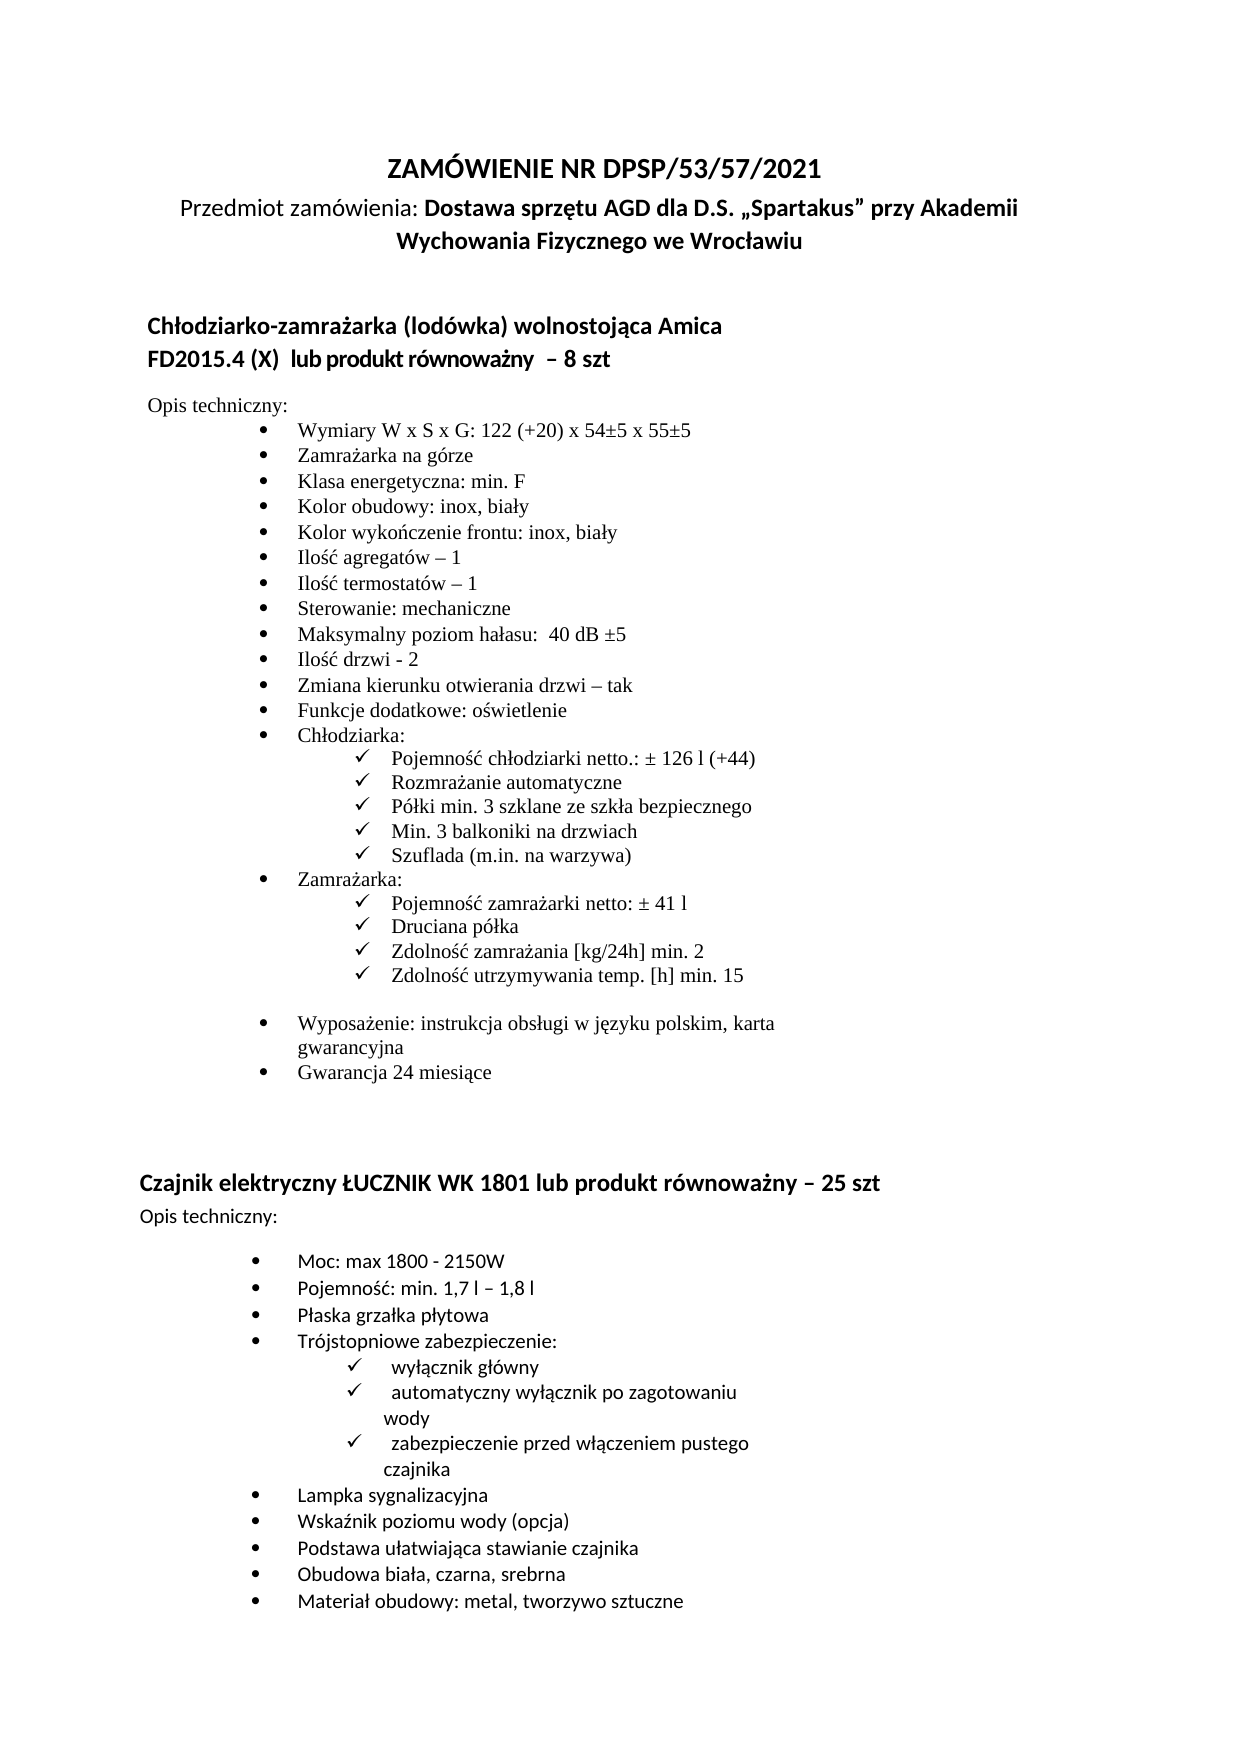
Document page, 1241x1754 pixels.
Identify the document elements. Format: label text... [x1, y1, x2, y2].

list Trójstopniowe zabezpieczenie: [252, 1327, 1073, 1354]
list Zamrażarka: [260, 867, 1073, 891]
list Klasa energetyczna: min. F [260, 468, 1073, 493]
list Sterowanie: mechaniczne [260, 595, 1073, 621]
list Lampka sygnalizacyjna [252, 1481, 1073, 1508]
list Zamrażarka na górze [260, 442, 1073, 468]
list Gwarancja 24 miesiące [260, 1059, 1073, 1084]
text Czajnik elektryczny ŁUCZNIK WK 1801 lub produkt równoważny – 25 szt [139, 1167, 1073, 1198]
list Ilość agregatów – 1 [260, 544, 1073, 570]
list automatyczny wyłącznik po zagotowaniu [346, 1379, 1073, 1405]
list Pojemność zamrażarki netto: ± 41 l [353, 891, 1073, 915]
list Wskaźnik poziomu wody (opcja) [252, 1508, 1073, 1534]
list Zdolność utrzymywania temp. [h] min. 15 [353, 963, 1073, 987]
text Chłodziarko-zamrażarka (lodówka) wolnostojąca Amica FD2015.4 (X) lub produkt równoważny – 8 szt [147, 310, 723, 374]
text Przedmiot zamówienia: Dostawa sprzętu AGD dla D.S. „Spartakus” przy Akademii Wychowania Fizycznego we Wrocławiu [139, 192, 1059, 256]
list Kolor obudowy: inox, biały [260, 493, 1073, 519]
list Materiał obudowy: metal, tworzywo sztuczne [252, 1587, 1073, 1614]
list Druciana półka [353, 915, 1073, 938]
list Moc: max 1800 - 2150W [252, 1248, 1073, 1274]
list Szuflada (m.in. na warzywa) [354, 843, 1073, 867]
list Zmiana kierunku otwierania drzwi – tak [260, 672, 1073, 697]
list Ilość termostatów – 1 [260, 570, 1073, 595]
list Kolor wykończenie frontu: inox, biały [260, 519, 1073, 544]
list Płaska grzałka płytowa [252, 1301, 1073, 1327]
text czajnika [383, 1456, 1073, 1481]
list Ilość drzwi - 2 [260, 646, 1073, 672]
list Wyposażenie: instrukcja obsługi w języku polskim, karta gwarancyjna [260, 1011, 775, 1059]
text Opis techniczny: [147, 393, 1073, 417]
list Zdolność zamrażania [kg/24h] min. 2 [353, 939, 1073, 963]
list zabezpieczenie przed włączeniem pustego [346, 1430, 1073, 1456]
list Obudowa biała, czarna, srebrna [252, 1561, 1073, 1587]
list Pojemność: min. 1,7 l – 1,8 l [252, 1274, 1073, 1301]
text wody [383, 1405, 1073, 1430]
list Maksymalny poziom hałasu: 40 dB ±5 [260, 621, 1073, 646]
list Pojemność chłodziarki netto.: ± 126 l (+44) [353, 747, 1073, 771]
list Funkcje dodatkowe: oświetlenie [260, 697, 1073, 723]
list wyłącznik główny [346, 1354, 1073, 1379]
list Wymiary W x S x G: 122 (+20) x 54±5 x 55±5 [260, 417, 1073, 442]
text ZAMÓWIENIE NR DPSP/53/57/2021 [323, 151, 886, 186]
list Chłodziarka: [260, 723, 1073, 747]
list Podstawa ułatwiająca stawianie czajnika [252, 1534, 1073, 1561]
list Rozmrażanie automatyczne [353, 771, 1073, 794]
text Opis techniczny: [139, 1203, 1073, 1229]
list Półki min. 3 szklane ze szkła bezpiecznego [353, 794, 1073, 818]
list Min. 3 balkoniki na drzwiach [353, 818, 1073, 843]
